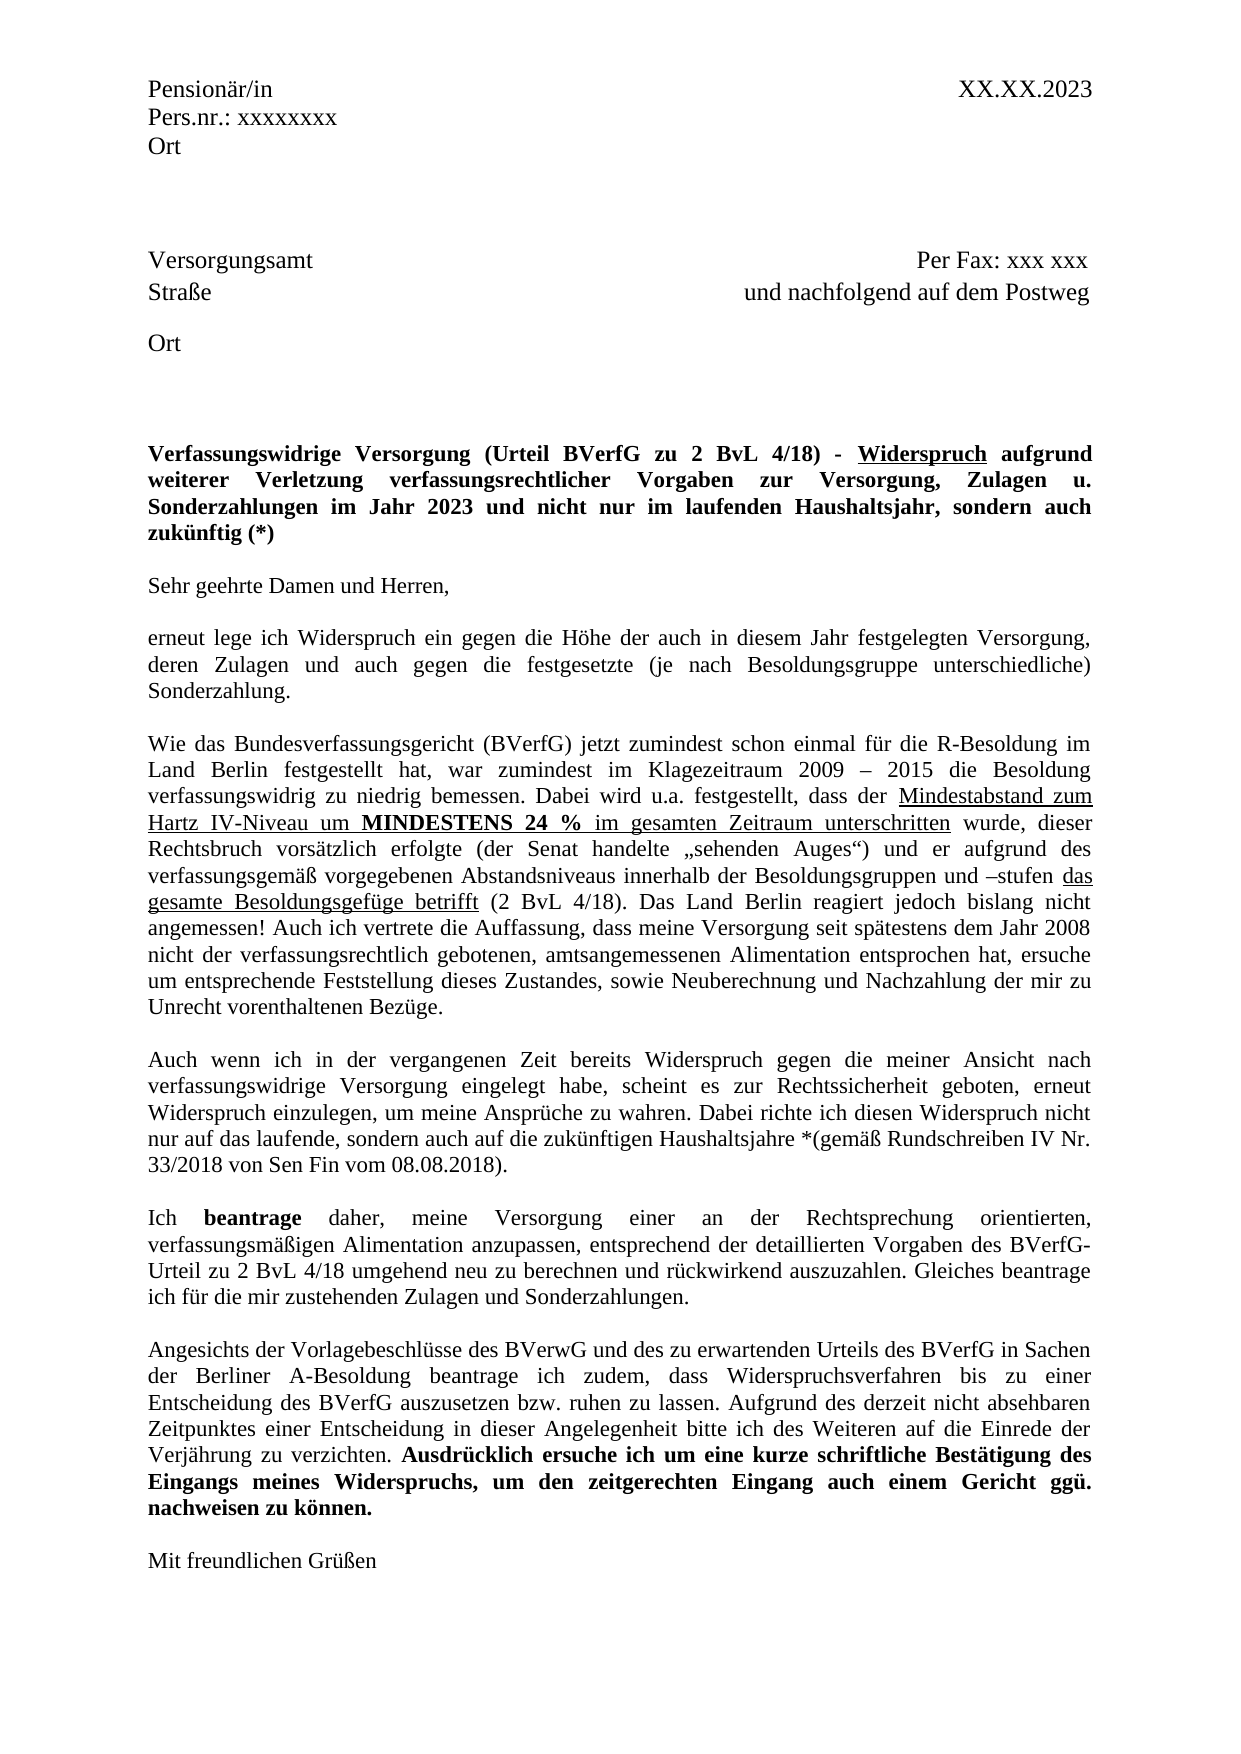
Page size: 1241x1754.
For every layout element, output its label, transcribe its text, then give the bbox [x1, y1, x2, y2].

text Straße und nachfolgend auf dem Postweg [148, 277, 1093, 305]
text Mit freundlichen Grüßen [148, 1547, 1093, 1573]
text Angesichts der Vorlagebeschlüsse des BVerwG und des zu erwartenden Urteils des BVerfG in Sachen der Berliner A-Besoldung beantrage ich zudem, dass Widerspruchsverfahren bis zu einer Entscheidung des BVerfG auszusetzen bzw. ruhen zu lassen. Aufgrund des derzeit nicht absehbaren Zeitpunktes einer Entscheidung in dieser Angelegenheit bitte ich des Weiteren auf die Einrede der Verjährung zu verzichten. Ausdrücklich ersuche ich um eine kurze schriftliche Bestätigung des Eingangs meines Widerspruchs, um den zeitgerechten Eingang auch einem Gericht ggü. nachweisen zu können. [148, 1336, 1093, 1521]
text erneut lege ich Widerspruch ein gegen die Höhe der auch in diesem Jahr festgelegten Versorgung, deren Zulagen und auch gegen die festgesetzte (je nach Besoldungsgruppe unterschiedliche) Sonderzahlung. [148, 624, 1093, 703]
text Ich beantrage daher, meine Versorgung einer an der Rechtsprechung orientierten, verfassungsmäßigen Alimentation anzupassen, entsprechend der detaillierten Vorgaben des BVerfG-Urteil zu 2 BvL 4/18 umgehend neu zu berechnen und rückwirkend auszuzahlen. Gleiches beantrage ich für die mir zustehenden Zulagen und Sonderzahlungen. [148, 1204, 1093, 1310]
text Ort [148, 328, 1093, 357]
text Auch wenn ich in der vergangenen Zeit bereits Widerspruch gegen die meiner Ansicht nach verfassungswidrige Versorgung eingelegt habe, scheint es zur Rechtssicherheit geboten, erneut Widerspruch einzulegen, um meine Ansprüche zu wahren. Dabei richte ich diesen Widerspruch nicht nur auf das laufende, sondern auch auf die zukünftigen Haushaltsjahre *(gemäß Rundschreiben IV Nr. 33/2018 von Sen Fin vom 08.08.2018). [148, 1046, 1093, 1178]
text Versorgungsamt Per Fax: xxx xxx [148, 246, 1093, 274]
text Sehr geehrte Damen und Herren, [148, 572, 1093, 598]
text Verfassungswidrige Versorgung (Urteil BVerfG zu 2 BvL 4/18) - Widerspruch aufgrund weiterer Verletzung verfassungsrechtlicher Vorgaben zur Versorgung, Zulagen u. Sonderzahlungen im Jahr 2023 und nicht nur im laufenden Haushaltsjahr, sondern auch zukünftig (*) [148, 440, 1093, 545]
text Wie das Bundesverfassungsgericht (BVerfG) jetzt zumindest schon einmal für die R-Besoldung im Land Berlin festgestellt hat, war zumindest im Klagezeitraum 2009 – 2015 die Besoldung verfassungswidrig zu niedrig bemessen. Dabei wird u.a. festgestellt, dass der Mindestabstand zum Hartz IV-Niveau um MINDESTENS 24 % im gesamten Zeitraum unterschritten wurde, dieser Rechtsbruch vorsätzlich erfolgte (der Senat handelte „sehenden Auges“) und er aufgrund des verfassungsgemäß vorgegebenen Abstandsniveaus innerhalb der Besoldungsgruppen und –stufen das gesamte Besoldungsgefüge betrifft (2 BvL 4/18). Das Land Berlin reagiert jedoch bislang nicht angemessen! Auch ich vertrete die Auffassung, dass meine Versorgung seit spätestens dem Jahr 2008 nicht der verfassungsrechtlich gebotenen, amtsangemessenen Alimentation entsprochen hat, ersuche um entsprechende Feststellung dieses Zustandes, sowie Neuberechnung und Nachzahlung der mir zu Unrecht vorenthaltenen Bezüge. [148, 730, 1093, 1020]
